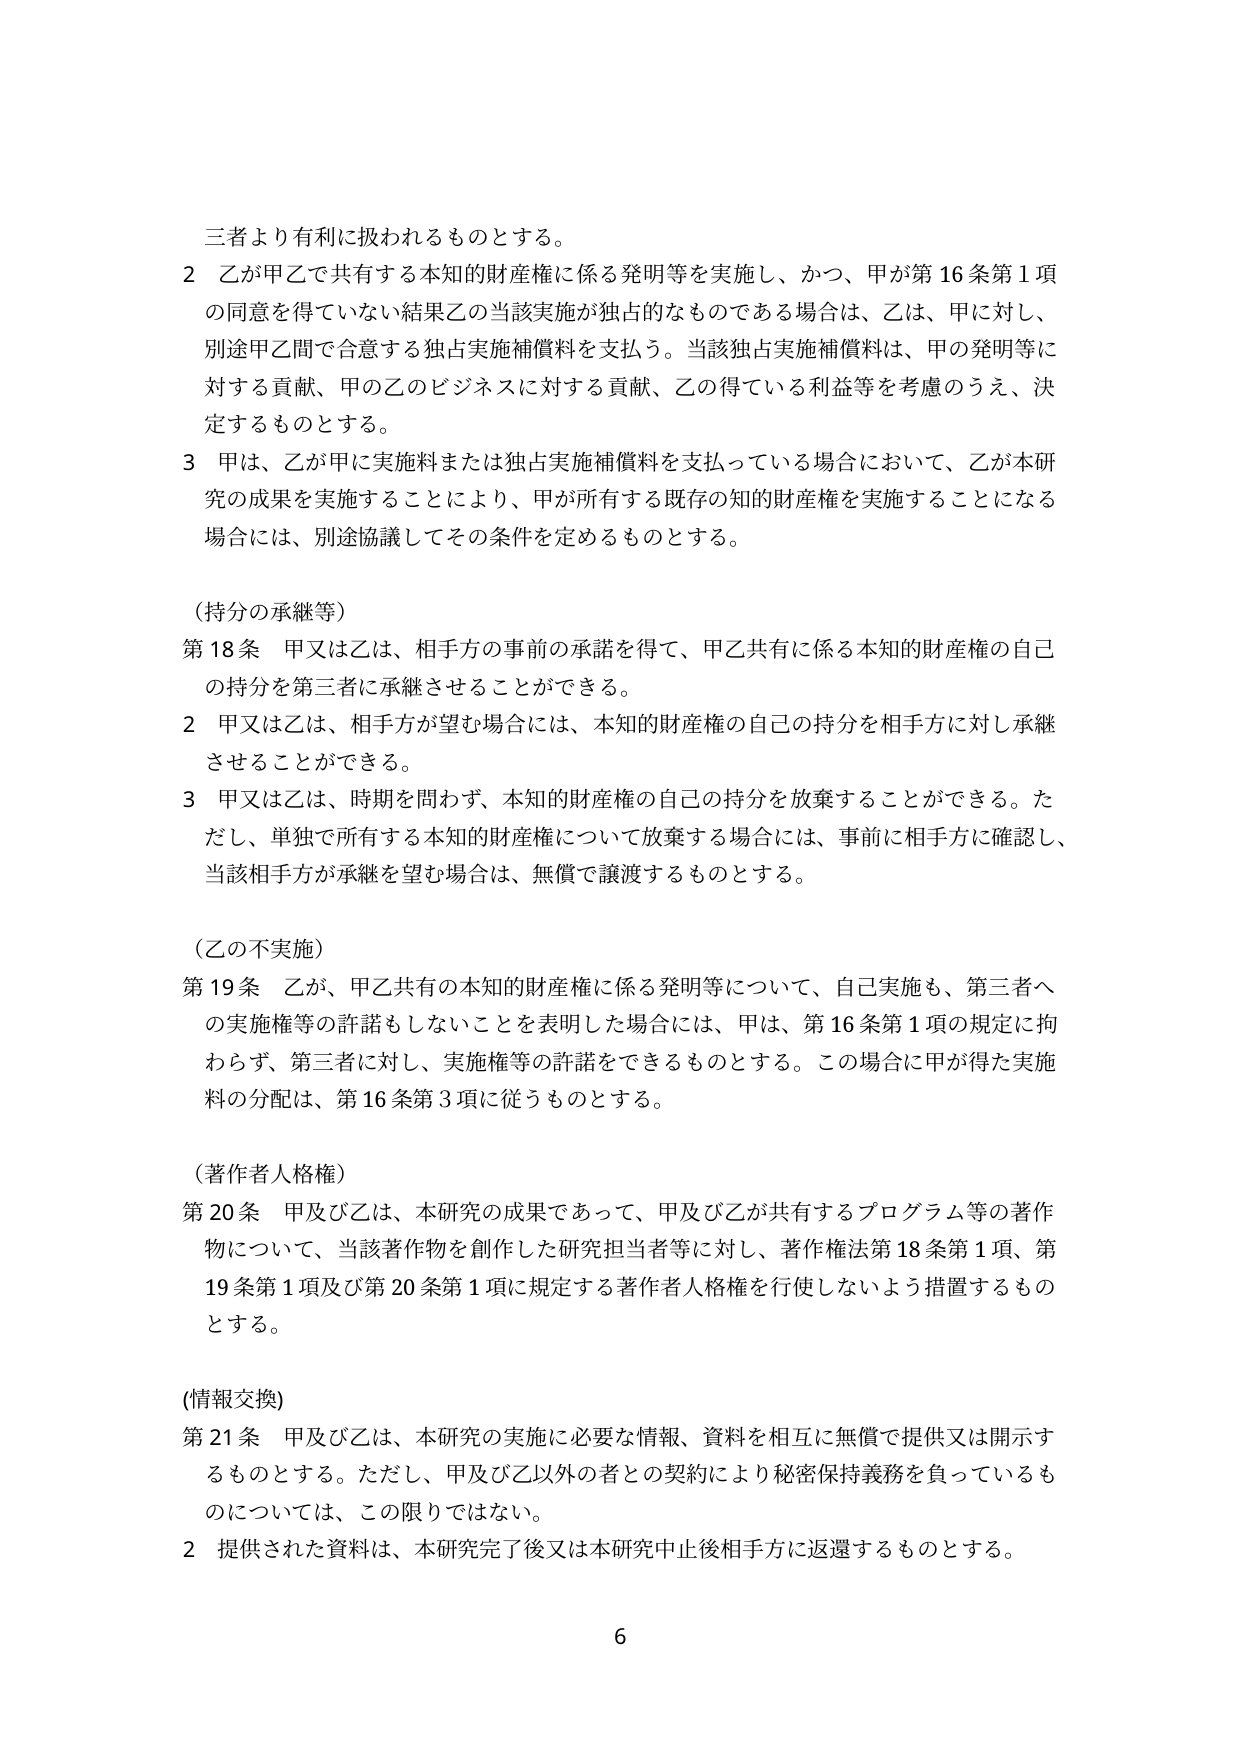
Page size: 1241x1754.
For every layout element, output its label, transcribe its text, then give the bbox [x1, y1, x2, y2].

text （乙の不実施） [183, 929, 1058, 967]
text 第19条 乙が、甲乙共有の本知的財産権に係る発明等について、自己実施も、第三者への実施権等の許諾もしないことを表明した場合には、甲は、第16条第1項の規定に拘わらず、第三者に対し、実施権等の許諾をできるものとする。この場合に甲が得た実施料の分配は、第16条第３項に従うものとする。 [183, 967, 1058, 1117]
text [183, 217, 1058, 254]
text 第21条 甲及び乙は、本研究の実施に必要な情報、資料を相互に無償で提供又は開示するものとする。ただし、甲及び乙以外の者との契約により秘密保持義務を負っているものについては、この限りではない。 [183, 1417, 1058, 1529]
text 2 乙が甲乙で共有する本知的財産権に係る発明等を実施し、かつ、甲が第16条第１項の同意を得ていない結果乙の当該実施が独占的なものである場合は、乙は、甲に対し、別途甲乙間で合意する独占実施補償料を支払う。当該独占実施補償料は、甲の発明等に対する貢献、甲の乙のビジネスに対する貢献、乙の得ている利益等を考慮のうえ、決定するものとする。 [183, 254, 1058, 442]
text 2 甲又は乙は、相手方が望む場合には、本知的財産権の自己の持分を相手方に対し承継させることができる。 [183, 704, 1058, 779]
text 3 甲又は乙は、時期を問わず、本知的財産権の自己の持分を放棄することができる。ただし、単独で所有する本知的財産権について放棄する場合には、事前に相手方に確認し、当該相手方が承継を望む場合は、無償で譲渡するものとする。 [183, 779, 1058, 892]
text 2 提供された資料は、本研究完了後又は本研究中止後相手方に返還するものとする。 [183, 1529, 1058, 1567]
text （持分の承継等） [183, 592, 1058, 629]
text (情報交換) [183, 1379, 1058, 1417]
text 第18条 甲又は乙は、相手方の事前の承諾を得て、甲乙共有に係る本知的財産権の自己の持分を第三者に承継させることができる。 [183, 629, 1058, 704]
text 第20条 甲及び乙は、本研究の成果であって、甲及び乙が共有するプログラム等の著作物について、当該著作物を創作した研究担当者等に対し、著作権法第18条第1項、第19条第1項及び第20条第1項に規定する著作者人格権を行使しないよう措置するものとする。 [183, 1192, 1058, 1342]
text （著作者人格権） [183, 1154, 1058, 1192]
text 3 甲は、乙が甲に実施料または独占実施補償料を支払っている場合において、乙が本研究の成果を実施することにより、甲が所有する既存の知的財産権を実施することになる場合には、別途協議してその条件を定めるものとする。 [183, 442, 1058, 554]
